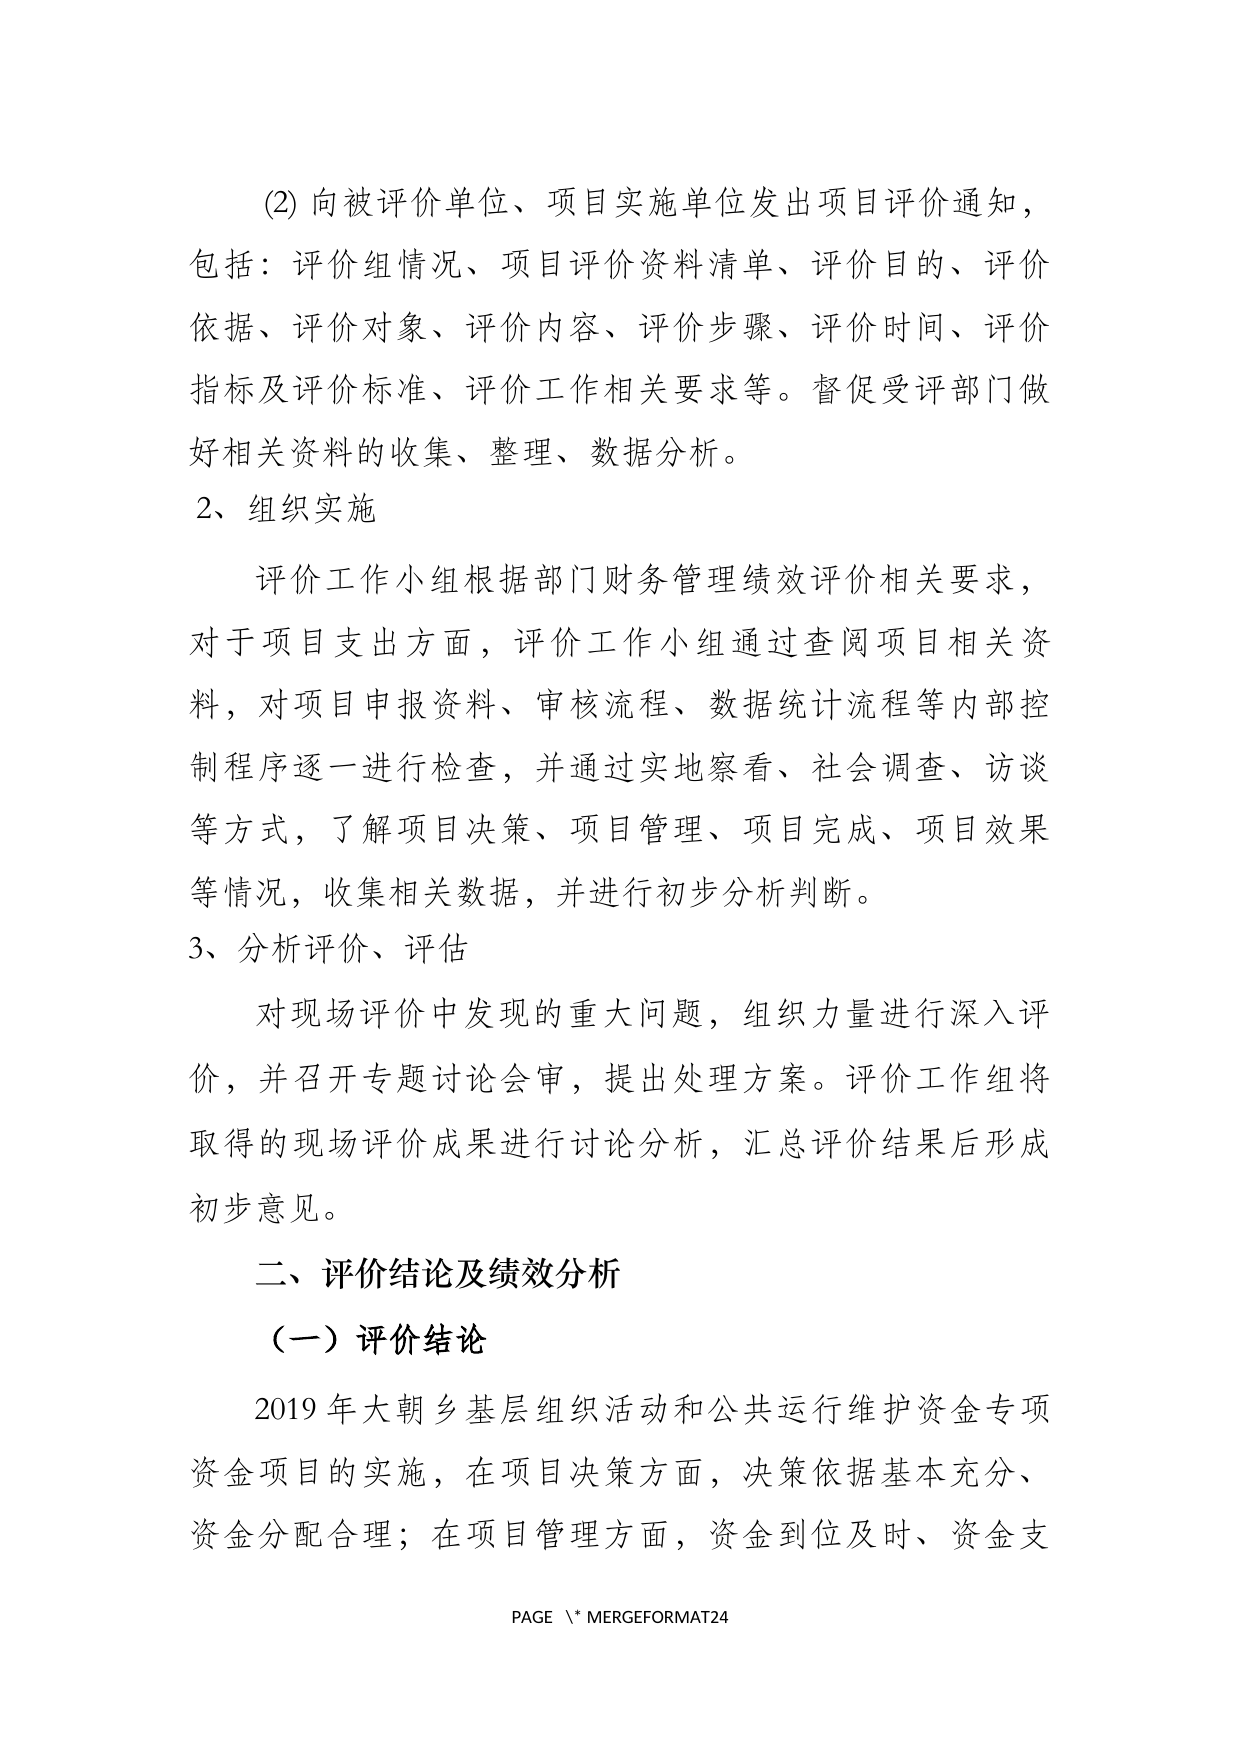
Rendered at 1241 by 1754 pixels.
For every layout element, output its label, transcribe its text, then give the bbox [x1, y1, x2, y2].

text 二、评价结论及绩效分析 [187, 1239, 1053, 1304]
subtitle 2、组织实施 [187, 474, 1053, 539]
subtitle 3、分析评价、评估 [187, 914, 1053, 979]
list 对现场评价中发现的重大问题，组织力量进行深入评价，并召开专题讨论会审，提出处理方案。评价工作组将取得的现场评价成果进行讨论分析，汇总评价结果后形成初步意见。 [187, 979, 1053, 1239]
text (2) 向被评价单位、项目实施单位发出项目评价通知，包括：评价组情况、项目评价资料清单、评价目的、评价依据、评价对象、评价内容、评价步骤、评价时间、评价指标及评价标准、评价工作相关要求等。督促受评部门做好相关资料的收集、整理、数据分析。 [187, 162, 1053, 474]
text （一）评价结论 [187, 1304, 1053, 1369]
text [187, 1369, 1053, 1557]
text 评价工作小组根据部门财务管理绩效评价相关要求，对于项目支出方面，评价工作小组通过查阅项目相关资料，对项目申报资料、审核流程、数据统计流程等内部控制程序逐一进行检查，并通过实地察看、社会调查、访谈等方式，了解项目决策、项目管理、项目完成、项目效果等情况，收集相关数据，并进行初步分析判断。 [187, 539, 1053, 914]
